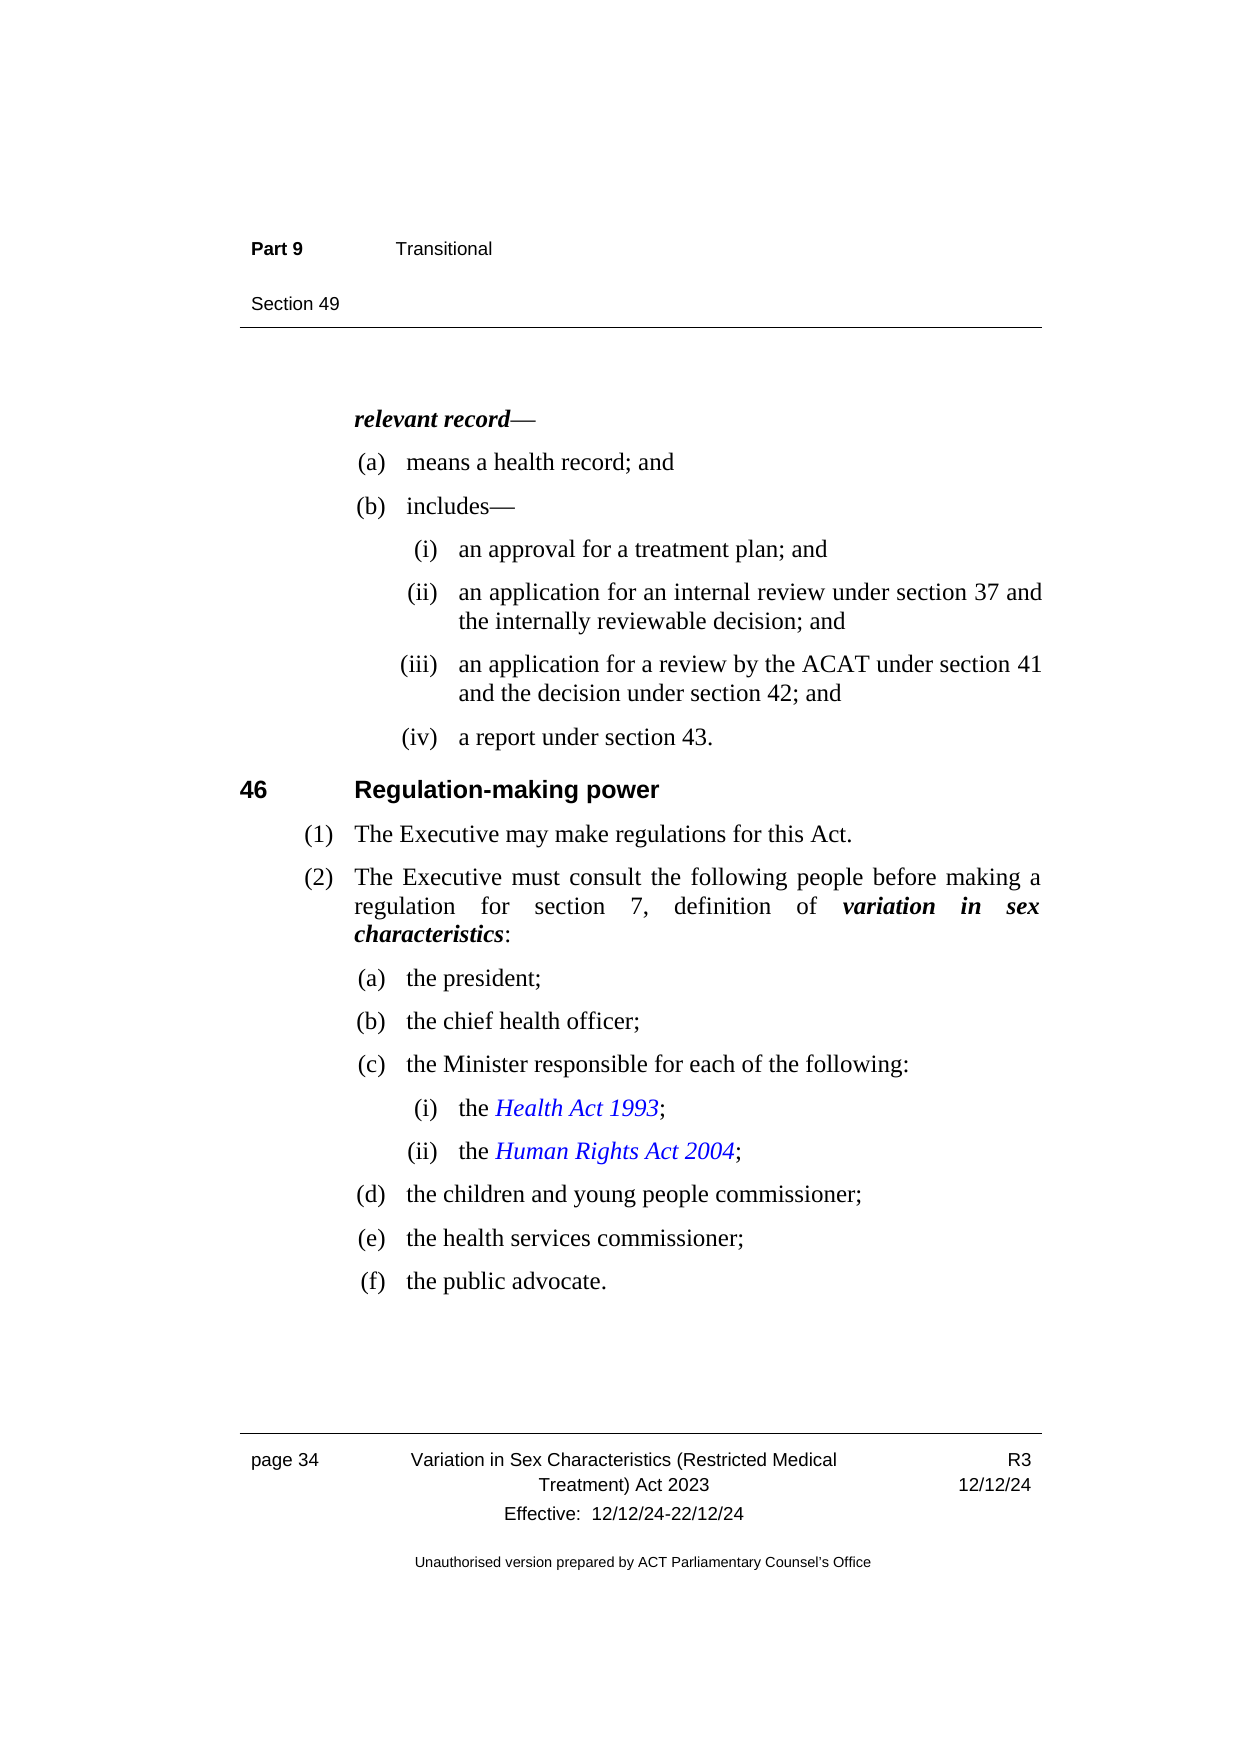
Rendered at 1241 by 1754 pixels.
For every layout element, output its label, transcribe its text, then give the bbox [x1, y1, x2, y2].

text (f) the public advocate. [239, 1266, 1042, 1295]
text (c) the Minister responsible for each of the following: [239, 1049, 1042, 1078]
text (ii) the Human Rights Act 2004; [239, 1136, 1042, 1165]
text (ii) an application for an internal review under section 37 and the internally reviewable decision; and [239, 577, 1042, 635]
text (a) means a health record; and [239, 447, 1042, 476]
text (b) includes— [239, 491, 1042, 519]
text (iv) a report under section 43. [239, 722, 1042, 750]
text (e) the health services commissioner; [239, 1223, 1042, 1252]
text (iii) an application for a review by the ACAT under section 41 and the decision under section 42; and [239, 649, 1042, 707]
text (d) the children and young people commissioner; [239, 1179, 1042, 1208]
text (b) the chief health officer; [239, 1006, 1042, 1035]
text (2) The Executive must consult the following people before making a regulation for section 7, definition of variation in sex characteristics: [239, 862, 1042, 948]
text (i) the Health Act 1993; [239, 1093, 1042, 1122]
text 46 Regulation-making power [239, 775, 1042, 804]
text (1) The Executive may make regulations for this Act. [239, 819, 1042, 847]
text relevant record— [354, 404, 1042, 433]
text (i) an approval for a treatment plan; and [239, 534, 1042, 563]
text (a) the president; [239, 963, 1042, 992]
